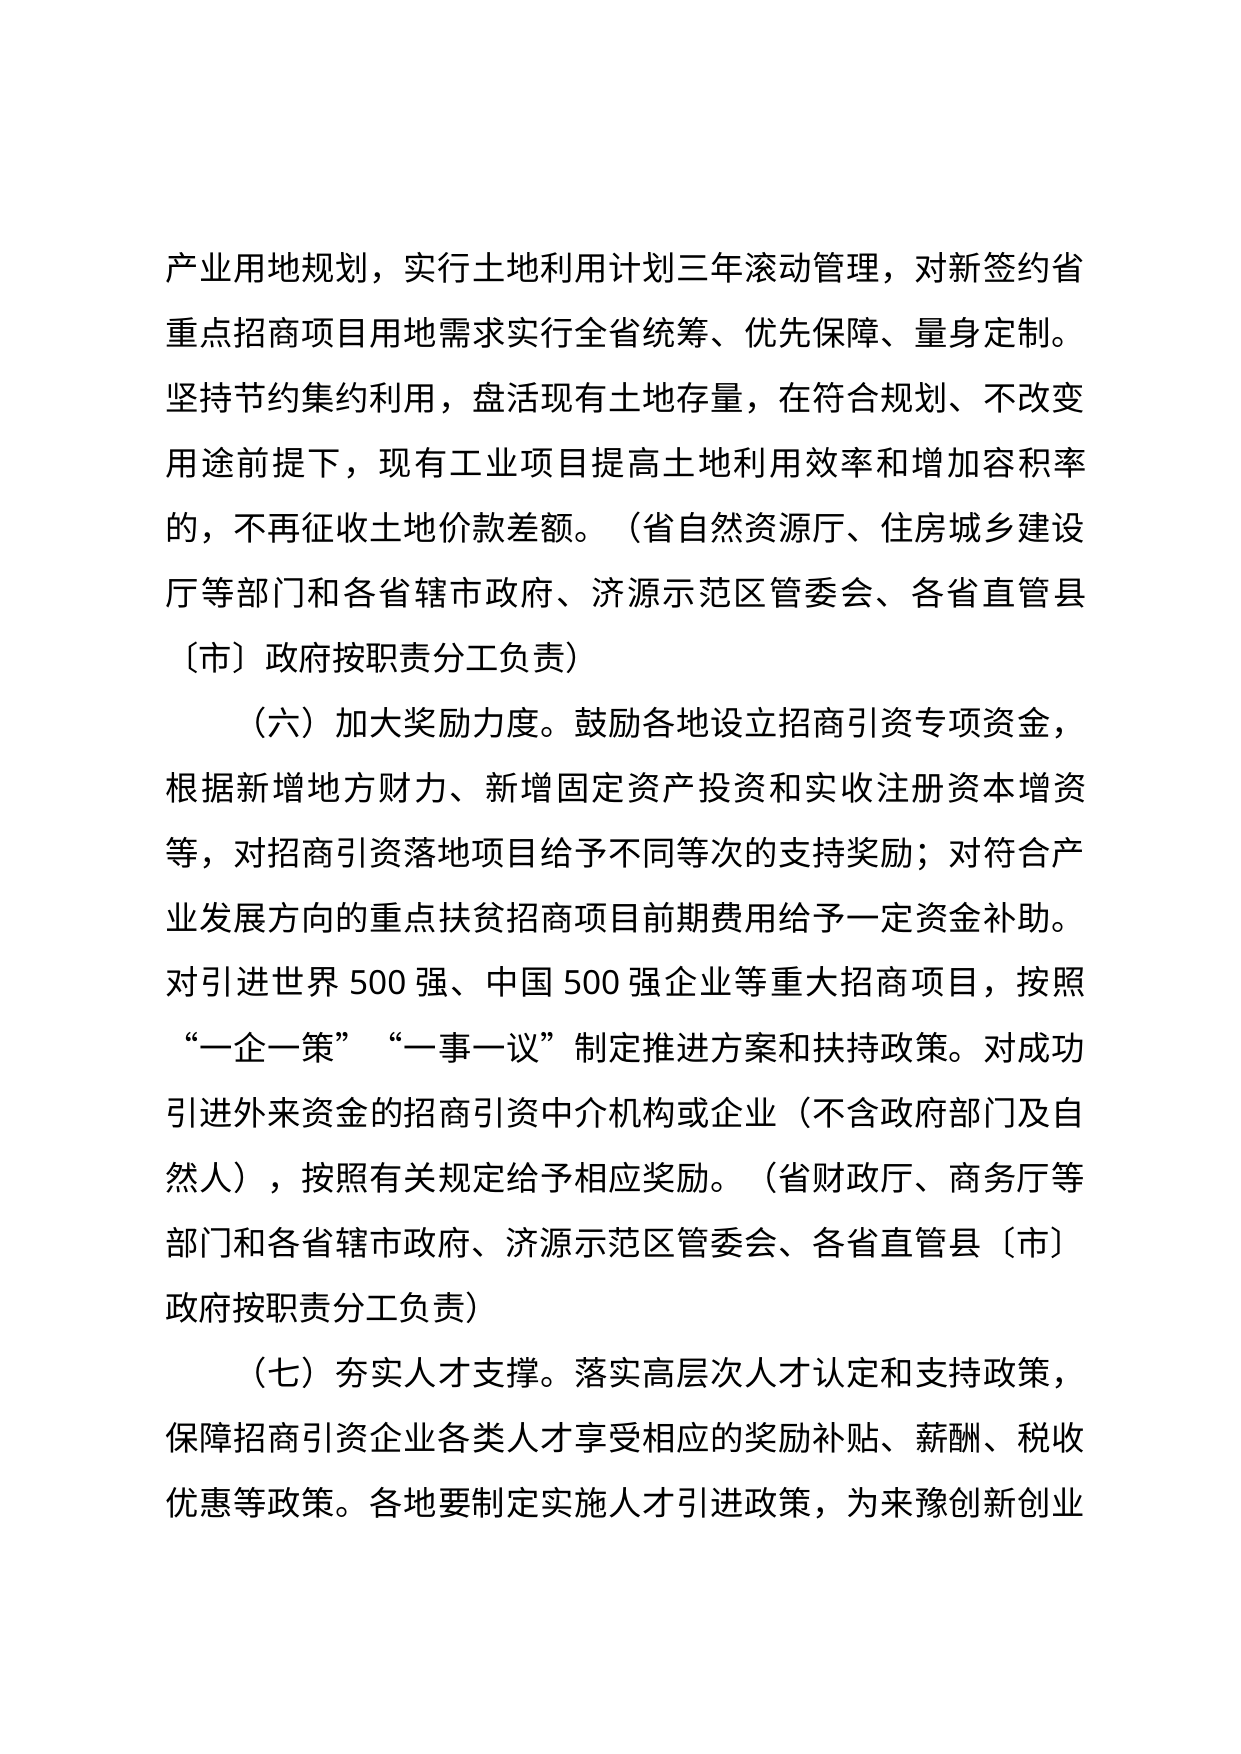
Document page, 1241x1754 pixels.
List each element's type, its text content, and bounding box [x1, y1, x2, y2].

text （六）加大奖励力度。鼓励各地设立招商引资专项资金，根据新增地方财力、新增固定资产投资和实收注册资本增资等，对招商引资落地项目给予不同等次的支持奖励；对符合产业发展方向的重点扶贫招商项目前期费用给予一定资金补助。对引进世界500强、中国500强企业等重大招商项目，按照“一企一策”“一事一议”制定推进方案和扶持政策。对成功引进外来资金的招商引资中介机构或企业（不含政府部门及自然人），按照有关规定给予相应奖励。（省财政厅、商务厅等部门和各省辖市政府、济源示范区管委会、各省直管县〔市〕政府按职责分工负责） [165, 688, 1087, 1338]
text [165, 233, 1087, 688]
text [165, 1338, 1087, 1533]
